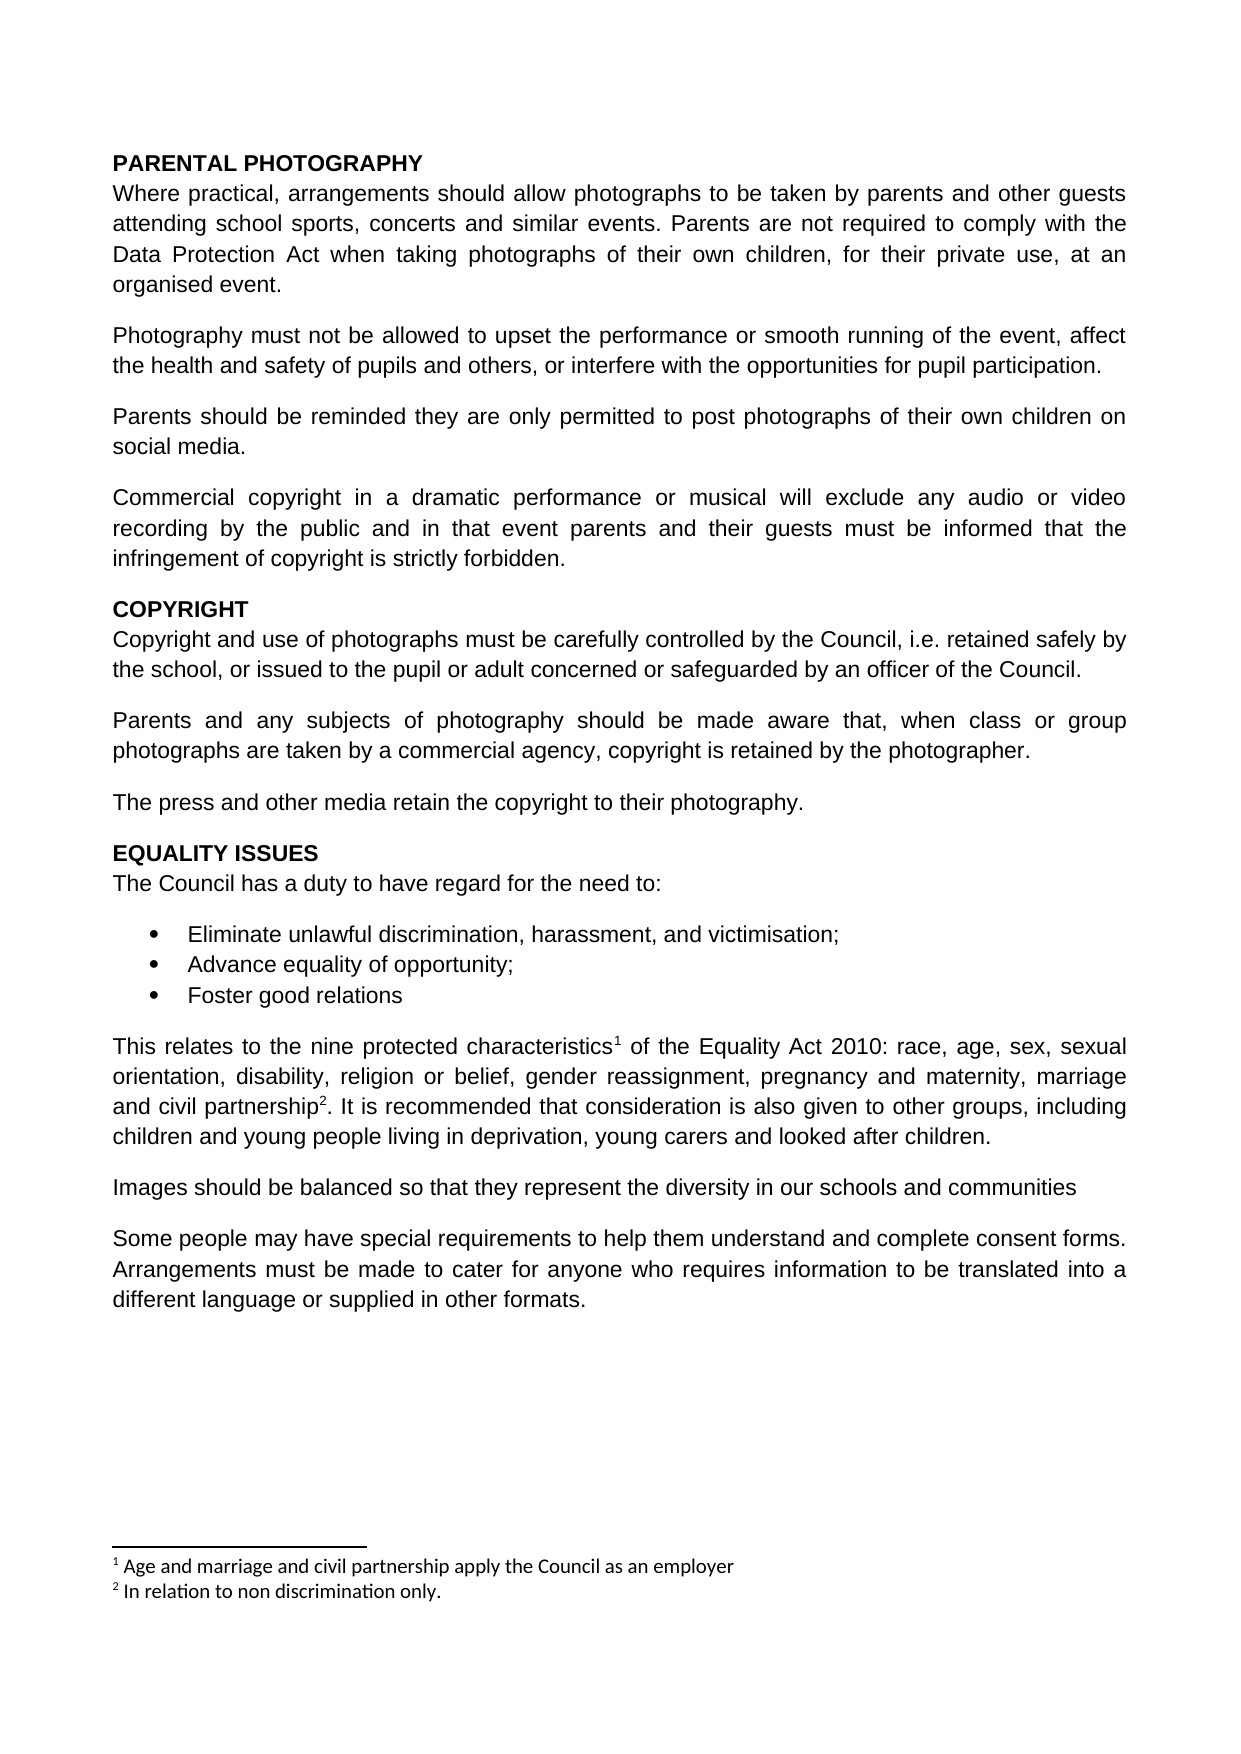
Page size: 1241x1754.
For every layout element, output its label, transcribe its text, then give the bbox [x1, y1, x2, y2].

list Foster good relations [150, 982, 1128, 1008]
text Parents should be reminded they are only permitted to post photographs of their own children on social media. [112, 403, 1128, 460]
list Advance equality of opportunity; [150, 951, 1128, 978]
text Parents and any subjects of photography should be made aware that, when class or group photographs are taken by a commercial agency, copyright is retained by the photographer. [112, 707, 1128, 764]
text Some people may have special requirements to help them understand and complete consent forms. Arrangements must be made to cater for anyone who requires information to be translated into a different language or supplied in other formats. [112, 1225, 1128, 1312]
text The press and other media retain the copyright to their photography. [112, 788, 1128, 815]
text EQUALITY ISSUES [112, 839, 1128, 866]
list Eliminate unlawful discrimination, harassment, and victimisation; [150, 921, 1128, 947]
text This relates to the nine protected characteristics of the Equality Act 2010: race, age, sex, sexual orientation, disability, religion or belief, gender reassignment, pregnancy and maternity, marriage and civil partnership. It is recommended that consideration is also given to other groups, including children and young people living in deprivation, young carers and looked after children. [112, 1033, 1128, 1149]
text Copyright and use of photographs must be carefully controlled by the Council, i.e. retained safely by the school, or issued to the pupil or adult concerned or safeguarded by an officer of the Council. [112, 626, 1128, 683]
text Where practical, arrangements should allow photographs to be taken by parents and other guests attending school sports, concerts and similar events. Parents are not required to comply with the Data Protection Act when taking photographs of their own children, for their private use, at an organised event. [112, 180, 1128, 297]
text Commercial copyright in a dramatic performance or musical will exclude any audio or video recording by the public and in that event parents and their guests must be informed that the infringement of copyright is strictly forbidden. [112, 484, 1128, 571]
text PARENTAL PHOTOGRAPHY [112, 150, 1128, 176]
text Photography must not be allowed to upset the performance or smooth running of the event, affect the health and safety of pupils and others, or interfere with the opportunities for pupil participation. [112, 322, 1128, 378]
text COPYRIGHT [112, 596, 1128, 622]
text Images should be balanced so that they represent the diversity in our schools and communities [112, 1174, 1128, 1201]
text The Council has a duty to have regard for the need to: [112, 870, 1128, 896]
